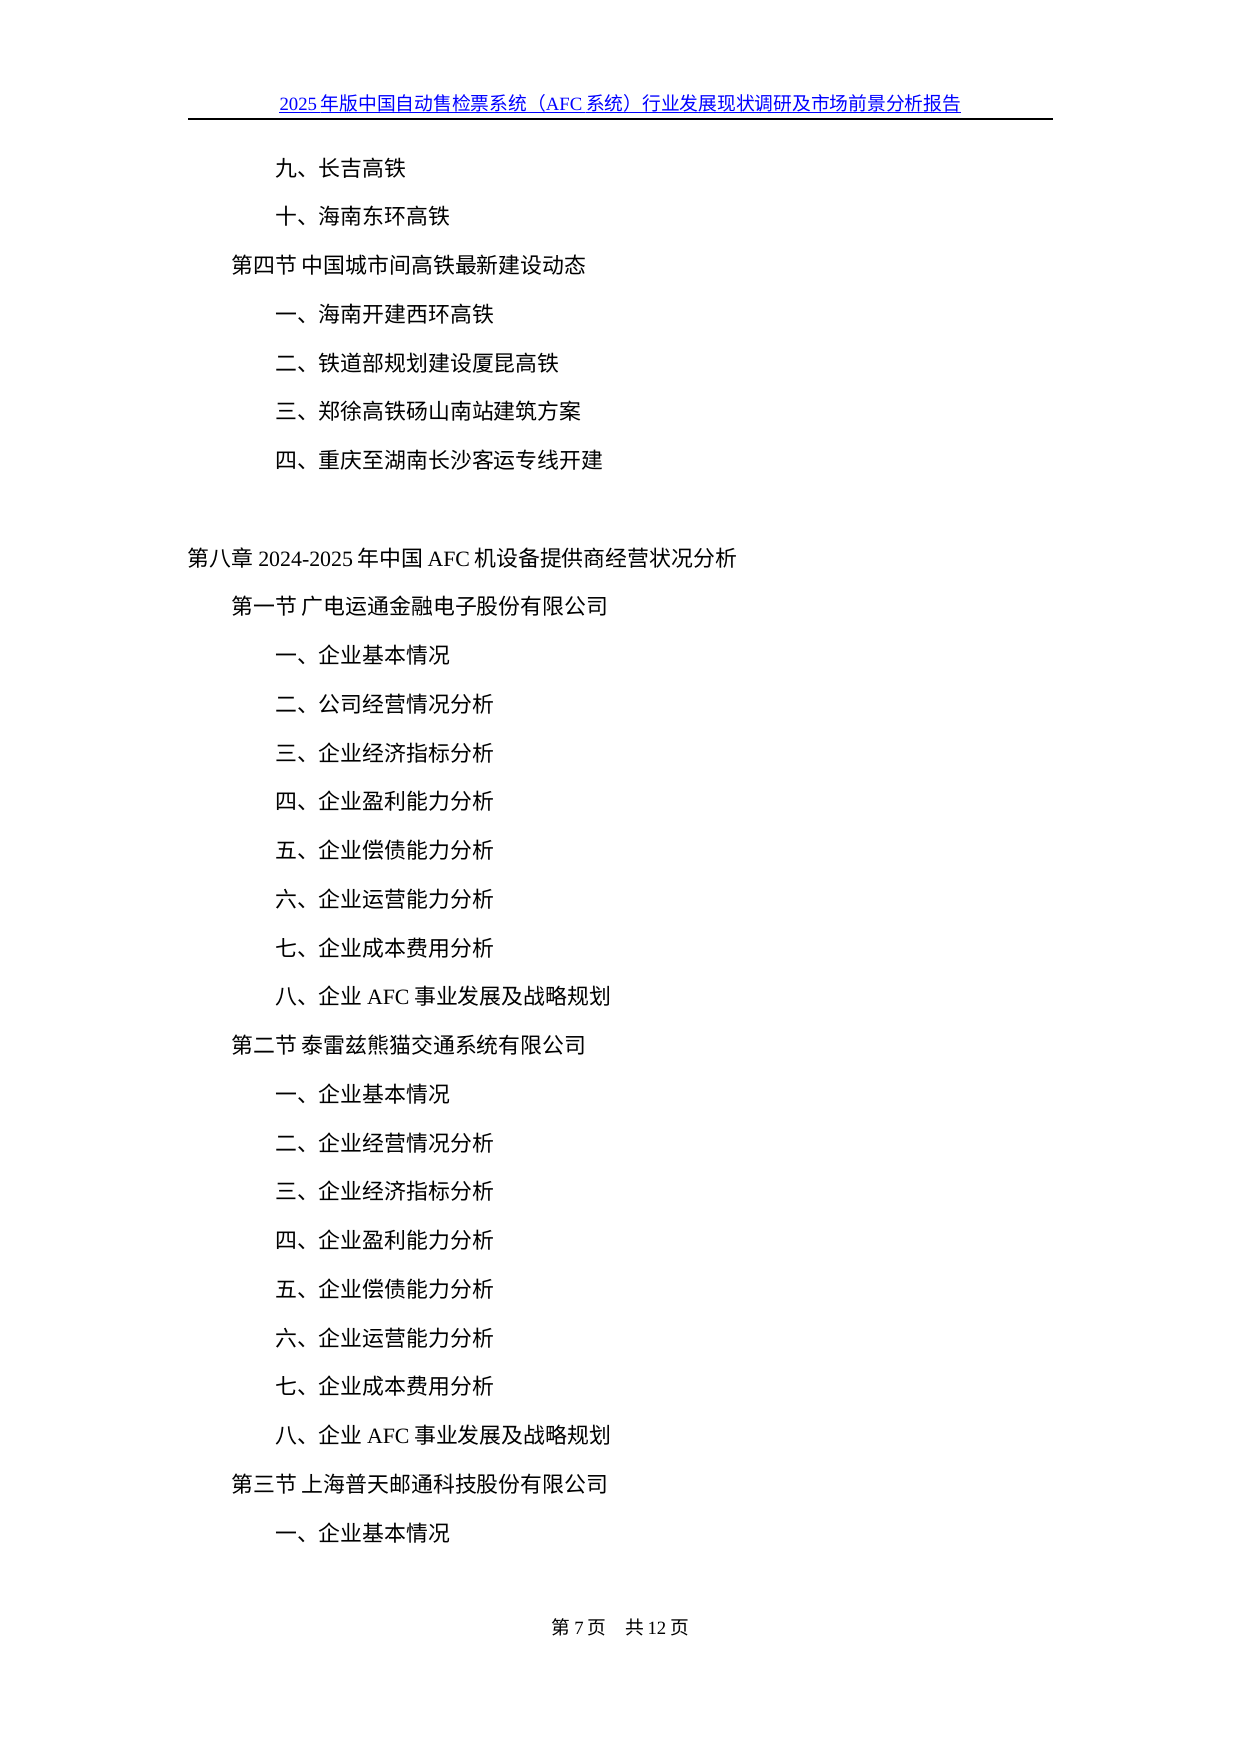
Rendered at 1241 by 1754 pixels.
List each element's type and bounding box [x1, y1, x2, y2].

text [187, 150, 1053, 1548]
